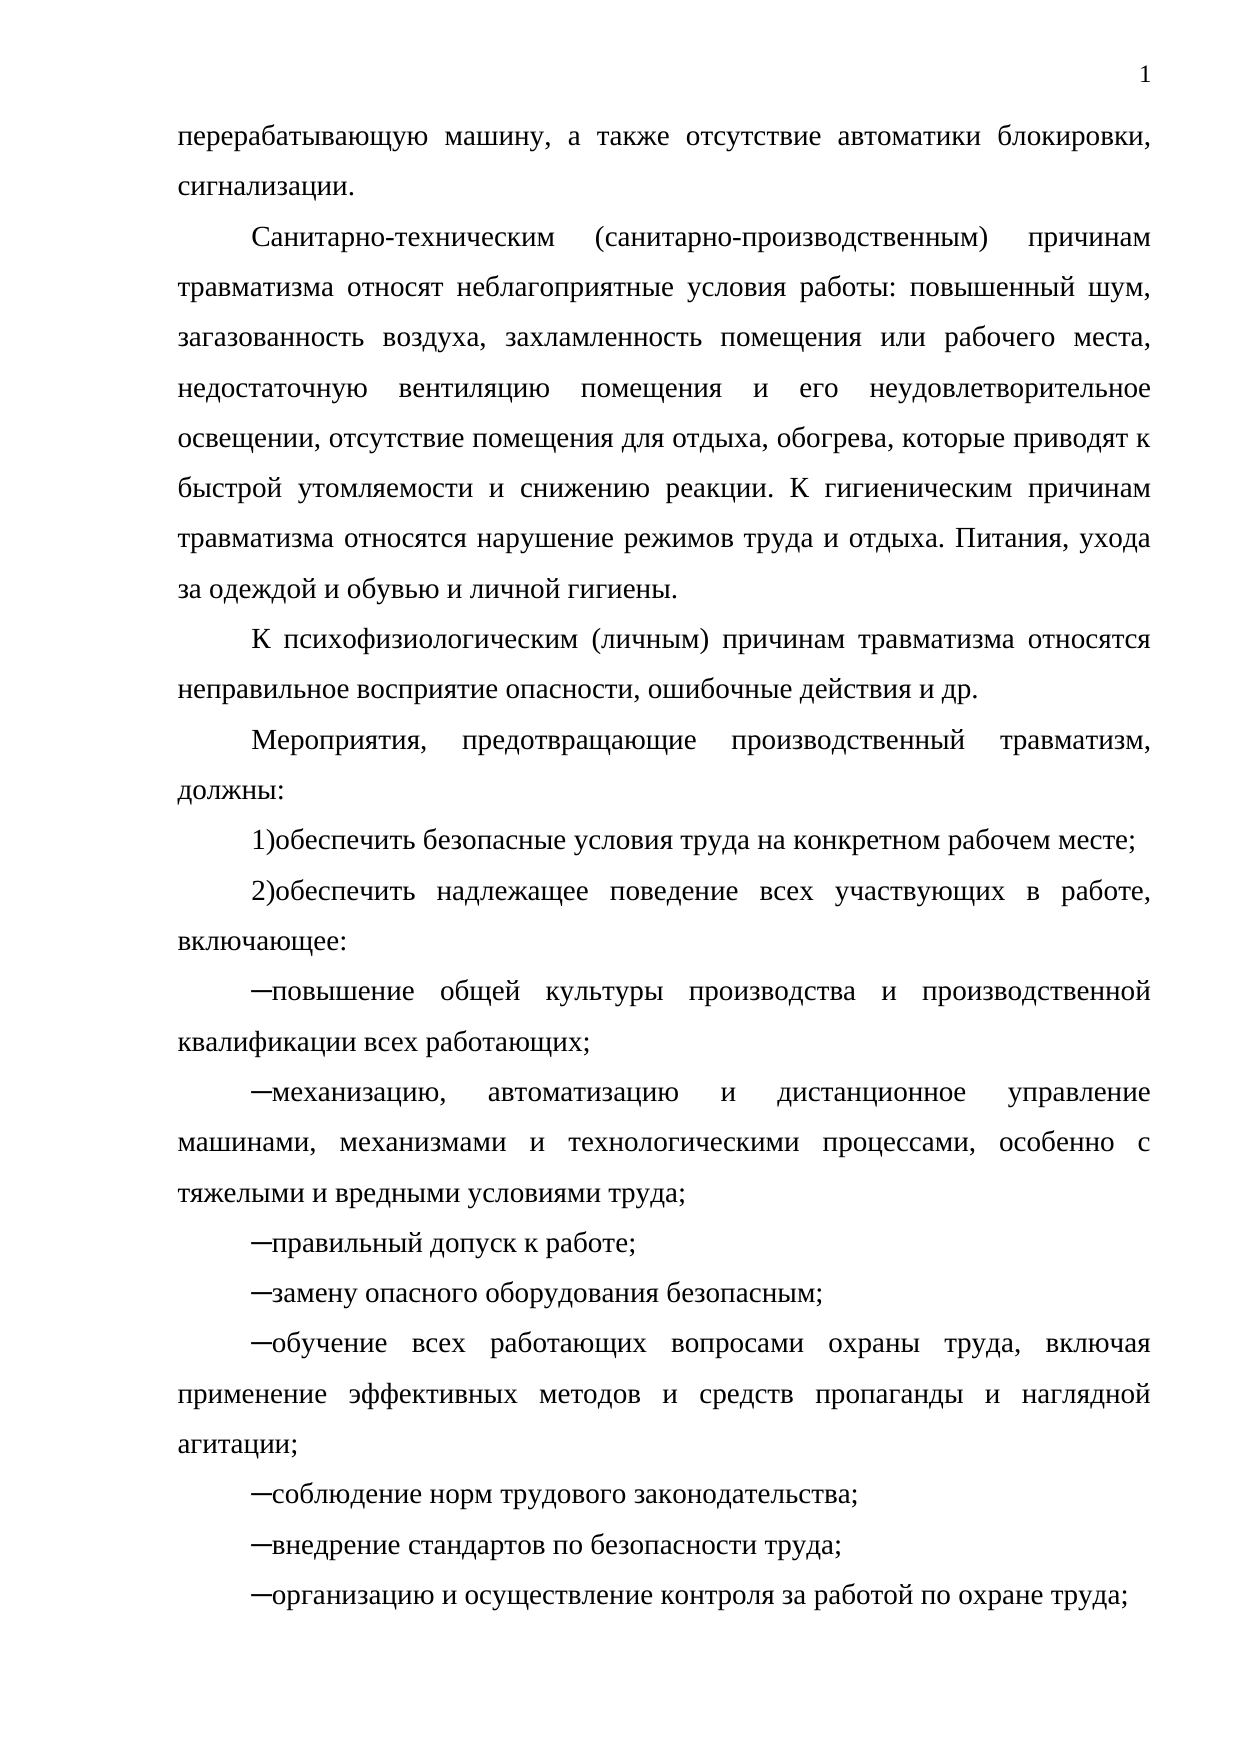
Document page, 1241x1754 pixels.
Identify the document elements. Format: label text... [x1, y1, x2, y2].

text 1)обеспечить безопасные условия труда на конкретном рабочем месте; [177, 822, 1152, 856]
text ─соблюдение норм трудового законодательства; [177, 1477, 1152, 1510]
text ─обучение всех работающих вопросами охраны труда, включая применение эффективных методов и средств пропаганды и наглядной агитации; [177, 1326, 1152, 1460]
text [177, 118, 1152, 202]
text Мероприятия, предотвращающие производственный травматизм, должны: [177, 722, 1152, 806]
text ─организацию и осуществление контроля за работой по охране труда; [177, 1577, 1152, 1611]
text ─механизацию, автоматизацию и дистанционное управление машинами, механизмами и технологическими процессами, особенно с тяжелыми и вредными условиями труда; [177, 1074, 1152, 1208]
text 2)обеспечить надлежащее поведение всех участвующих в работе, включающее: [177, 873, 1152, 957]
text ─правильный допуск к работе; [177, 1225, 1152, 1258]
text ─внедрение стандартов по безопасности труда; [177, 1527, 1152, 1560]
text ─повышение общей культуры производства и производственной квалификации всех работающих; [177, 973, 1152, 1057]
text К психофизиологическим (личным) причинам травматизма относятся неправильное восприятие опасности, ошибочные действия и др. [177, 621, 1152, 705]
text ─замену опасного оборудования безопасным; [177, 1275, 1152, 1309]
text Санитарно-техническим (санитарно-производственным) причинам травматизма относят неблагоприятные условия работы: повышенный шум, загазованность воздуха, захламленность помещения или рабочего места, недостаточную вентиляцию помещения и его неудовлетворительное освещении, отсутствие помещения для отдыха, обогрева, которые приводят к быстрой утомляемости и снижению реакции. К гигиеническим причинам травматизма относятся нарушение режимов труда и отдыха. Питания, ухода за одеждой и обувью и личной гигиены. [177, 219, 1152, 604]
